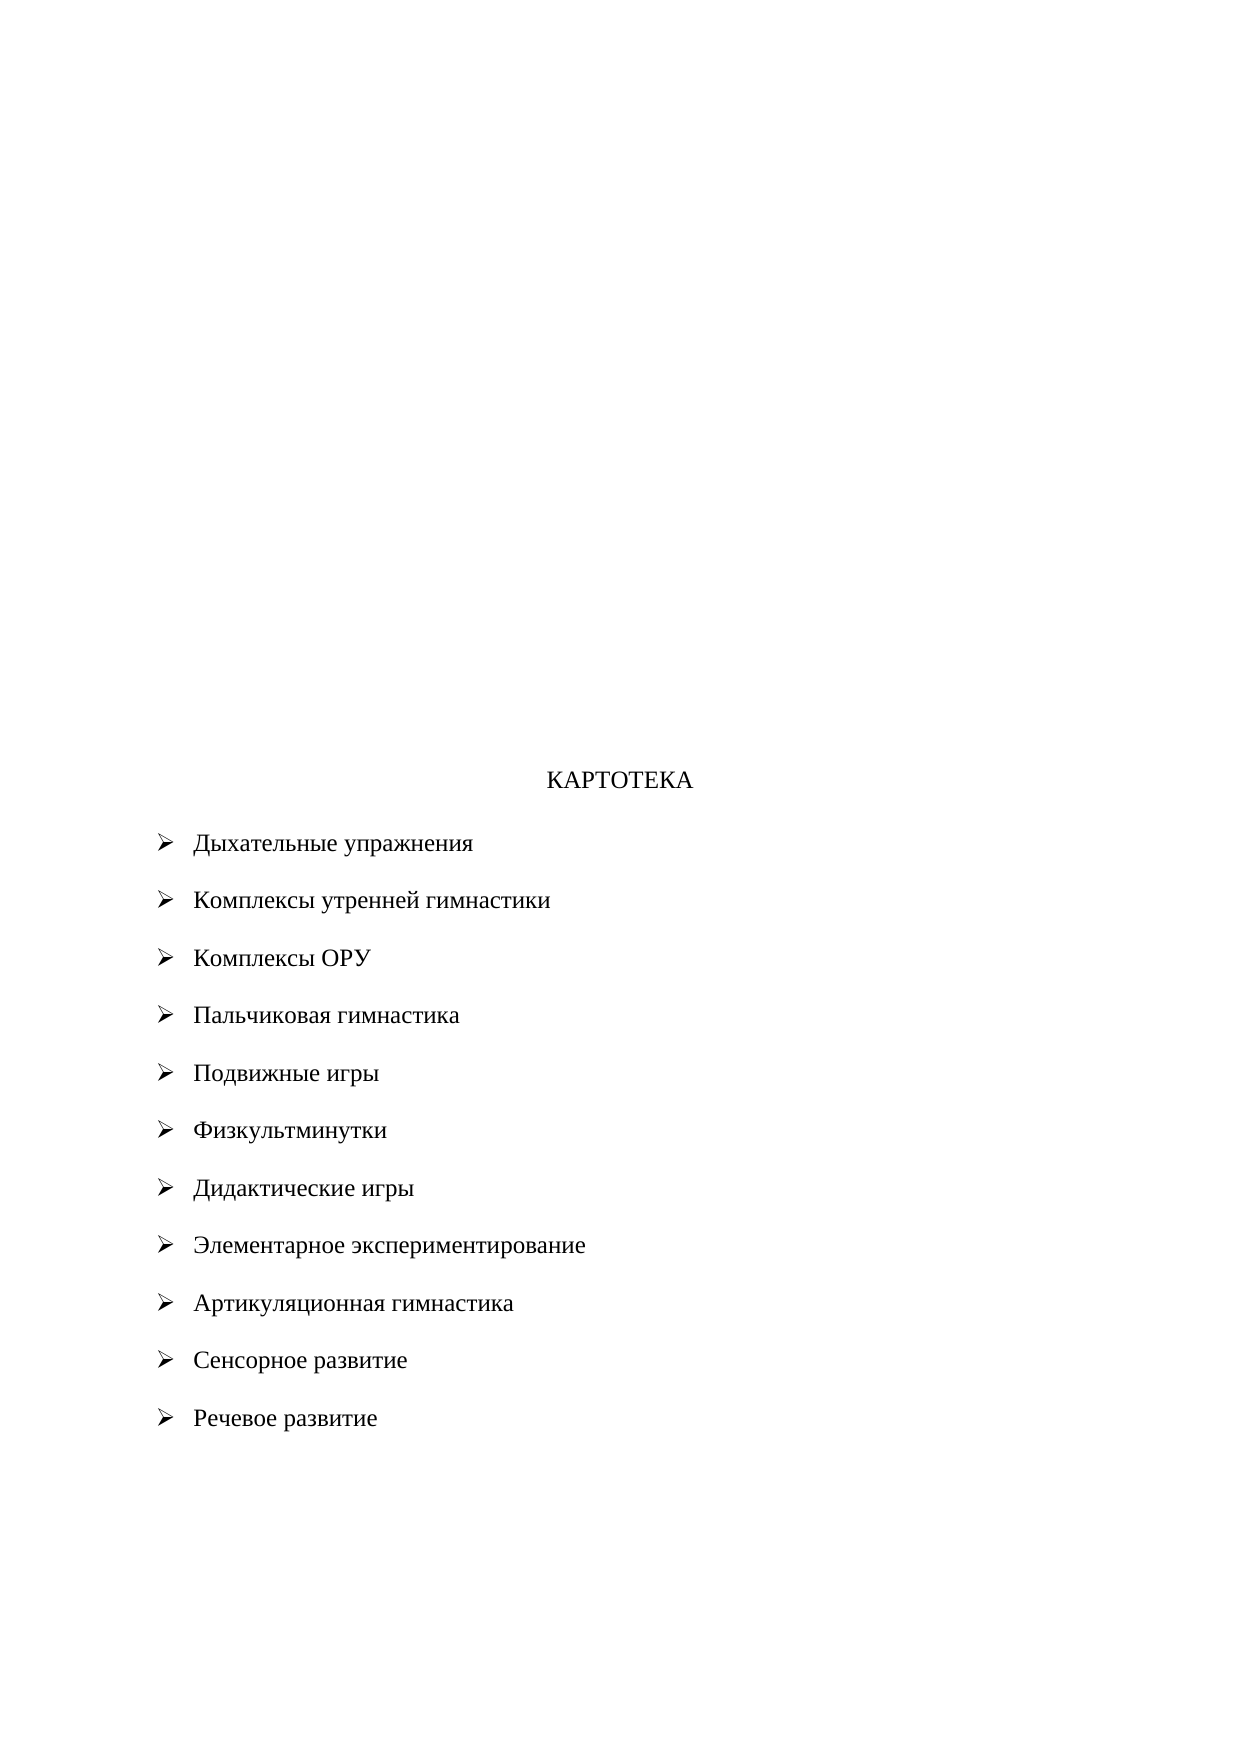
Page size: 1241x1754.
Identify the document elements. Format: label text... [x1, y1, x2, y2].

list Артикуляционная гимнастика [156, 1288, 1122, 1317]
list Дидактические игры [156, 1173, 1122, 1202]
list Речевое развитие [156, 1403, 1122, 1432]
list Подвижные игры [156, 1058, 1122, 1087]
list Элементарное экспериментирование [156, 1231, 1122, 1259]
list Дыхательные упражнения [156, 828, 1122, 857]
list Физкультминутки [156, 1116, 1122, 1144]
list Пальчиковая гимнастика [156, 1001, 1122, 1029]
list Сенсорное развитие [156, 1346, 1122, 1374]
list Комплексы утренней гимнастики [156, 886, 1122, 914]
list Комплексы ОРУ [156, 943, 1122, 972]
text КАРТОТЕКА [118, 765, 1122, 794]
